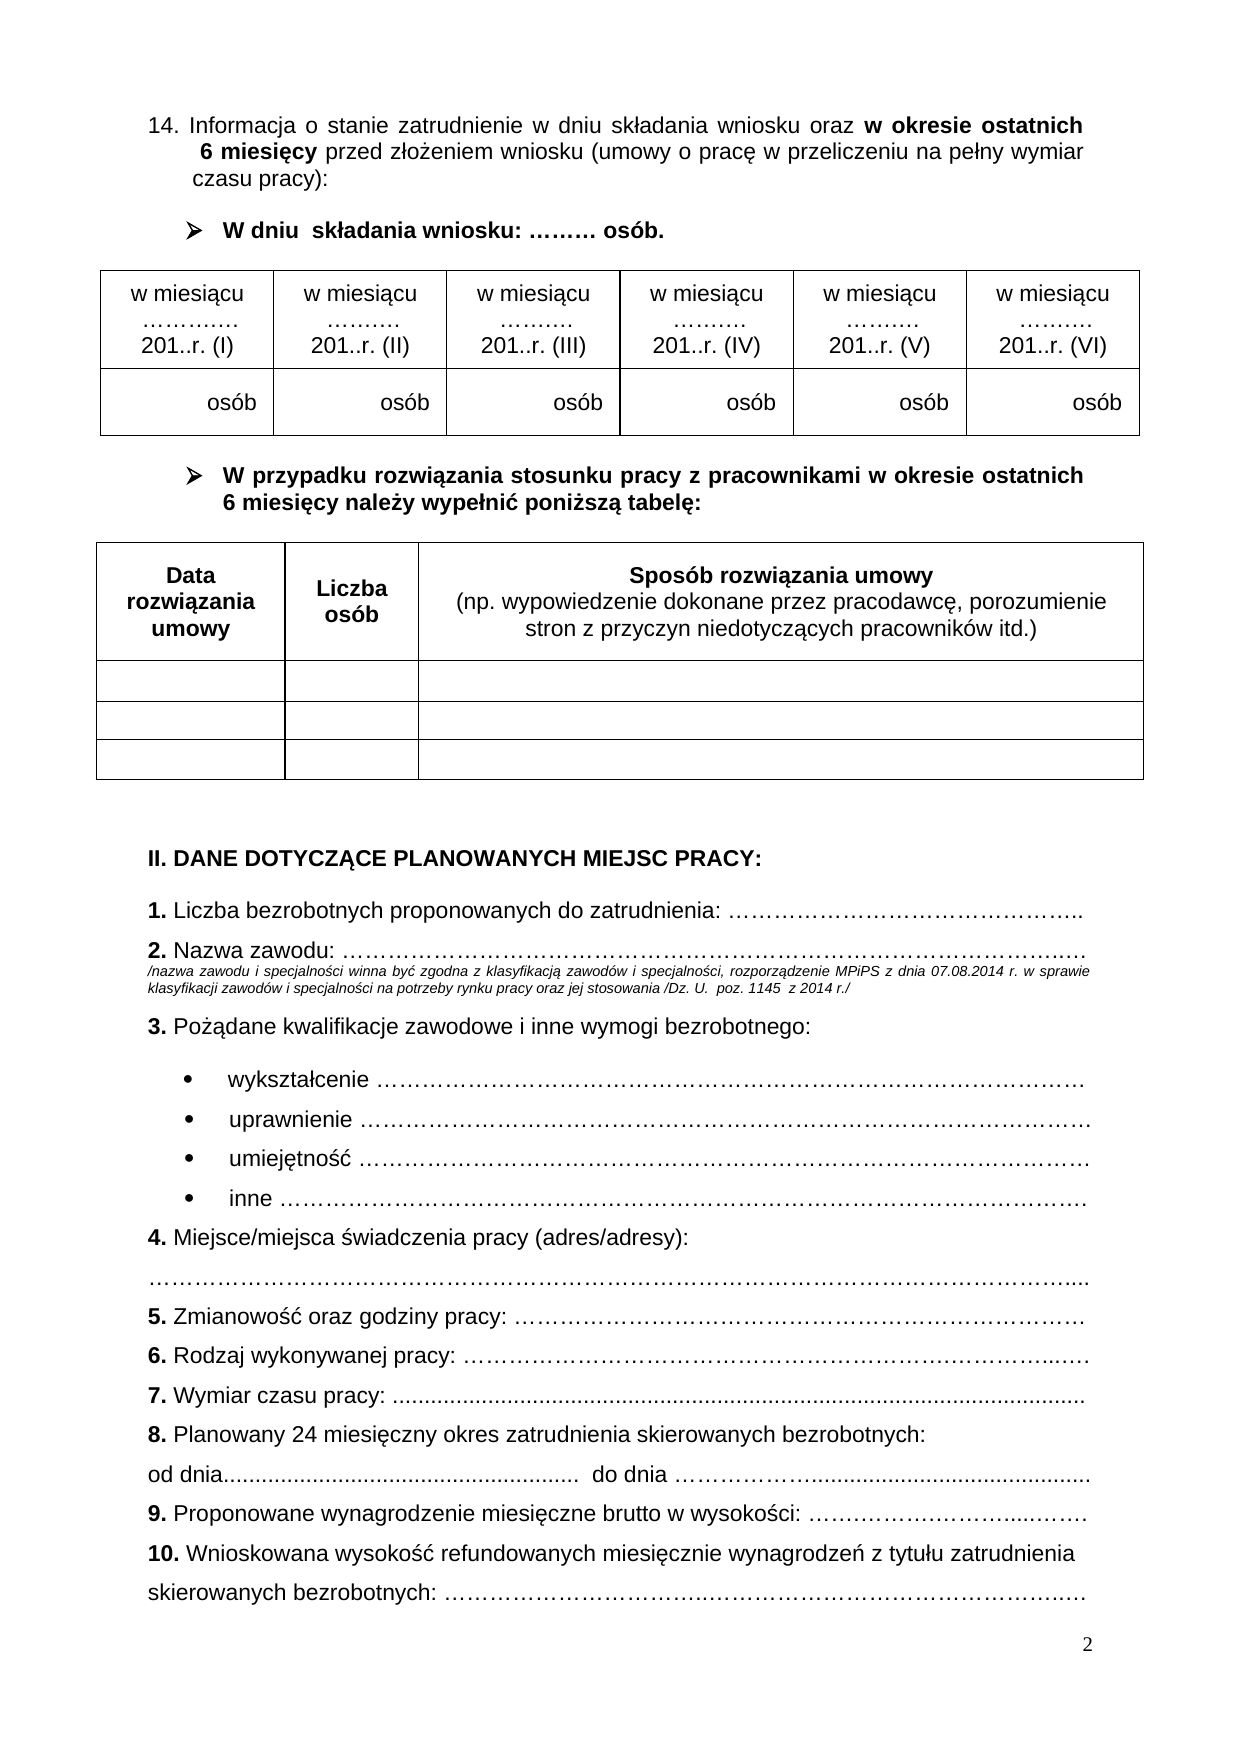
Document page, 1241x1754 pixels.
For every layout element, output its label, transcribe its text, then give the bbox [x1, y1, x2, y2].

table_header Sposób rozwiązania umowy (np. wypowiedzenie dokonane przez pracodawcę, porozumienie stron z przyczyn niedotyczących pracowników itd.) [419, 543, 1143, 660]
text 14. Informacja o stanie zatrudnienie w dniu składania wniosku oraz w okresie ostatnich 6 miesięcy przed złożeniem wniosku (umowy o pracę w przeliczeniu na pełny wymiar czasu pracy): [148, 112, 1093, 191]
text 5. Zmianowość oraz godziny pracy: ………………………………………………………………… [148, 1303, 1093, 1329]
list W przypadku rozwiązania stosunku pracy z pracownikami w okresie ostatnich 6 miesięcy należy wypełnić poniższą tabelę: [185, 462, 1093, 515]
table_cell [97, 740, 284, 779]
table_cell [419, 661, 1143, 701]
text /nazwa zawodu i specjalności winna być zgodna z klasyfikacją zawodów i specjalności, rozporządzenie MPiPS z dnia 07.08.2014 r. w sprawie klasyfikacji zawodów i specjalności na potrzeby rynku pracy oraz jej stosowania /Dz. U. poz. 1145 z 2014 r./ [148, 963, 1093, 997]
table_header w miesiącu …….… 201..r. (III) [447, 271, 619, 368]
text 6. Rodzaj wykonywanej pracy: ……………………………………………………….…………...…. [148, 1342, 1093, 1369]
text 2. Nazwa zawodu: …………………………………………………………………………………..… [148, 937, 1093, 963]
table_header w miesiącu …….… 201..r. (VI) [967, 271, 1139, 368]
table_cell [286, 661, 418, 701]
table_cell [97, 702, 284, 738]
table_cell osób [274, 369, 446, 435]
text 1. Liczba bezrobotnych proponowanych do zatrudnienia: ……………………………………….. [148, 897, 1093, 923]
table_header w miesiącu …….… 201..r. (II) [274, 271, 446, 368]
table_cell [97, 661, 284, 701]
table_cell osób [794, 369, 966, 435]
table_cell [419, 702, 1143, 738]
table_header w miesiącu …….… 201..r. (IV) [621, 271, 793, 368]
list W dniu składania wniosku: ……… osób. [185, 217, 1093, 244]
text II. DANE DOTYCZĄCE PLANOWANYCH MIEJSC PRACY: [148, 844, 1093, 871]
table_cell [286, 740, 418, 779]
text 7. Wymiar czasu pracy: ............................................................................................................. [148, 1382, 1093, 1408]
list wykształcenie ………………………………………………………………………………… [184, 1066, 1093, 1092]
text 9. Proponowane wynagrodzenie miesięczne brutto w wysokości: …….……….……….....……. 10. Wnioskowana wysokość refundowanych miesięcznie wynagrodzeń z tytułu zatrudnienia skierowanych bezrobotnych: ……………………………..………………………………………..… [148, 1500, 1093, 1606]
table_header w miesiącu …….… 201..r. (V) [794, 271, 966, 368]
text 8. Planowany 24 miesięczny okres zatrudnienia skierowanych bezrobotnych: od dnia........................................................ do dnia ………………............................................ [148, 1421, 1093, 1487]
text 4. Miejsce/miejsca świadczenia pracy (adres/adresy): ………………………………………………………………………………………………………….... [148, 1224, 1093, 1290]
list umiejętność …………………………………………………………………………………… [185, 1145, 1093, 1171]
table_cell osób [101, 369, 273, 435]
text 3. Pożądane kwalifikacje zawodowe i inne wymogi bezrobotnego: [148, 1013, 1093, 1040]
table_cell osób [447, 369, 619, 435]
list uprawnienie …………………………………………………………………………………… [185, 1106, 1093, 1132]
table_cell [419, 740, 1143, 779]
table_cell osób [621, 369, 793, 435]
table_header Data rozwiązania umowy [97, 543, 284, 660]
list inne ……………………………………………………………………………………………. [185, 1184, 1093, 1211]
table_header w miesiącu ……….… 201..r. (I) [101, 271, 273, 368]
table_header Liczba osób [286, 543, 418, 660]
table_cell osób [967, 369, 1139, 435]
table_cell [286, 702, 418, 738]
